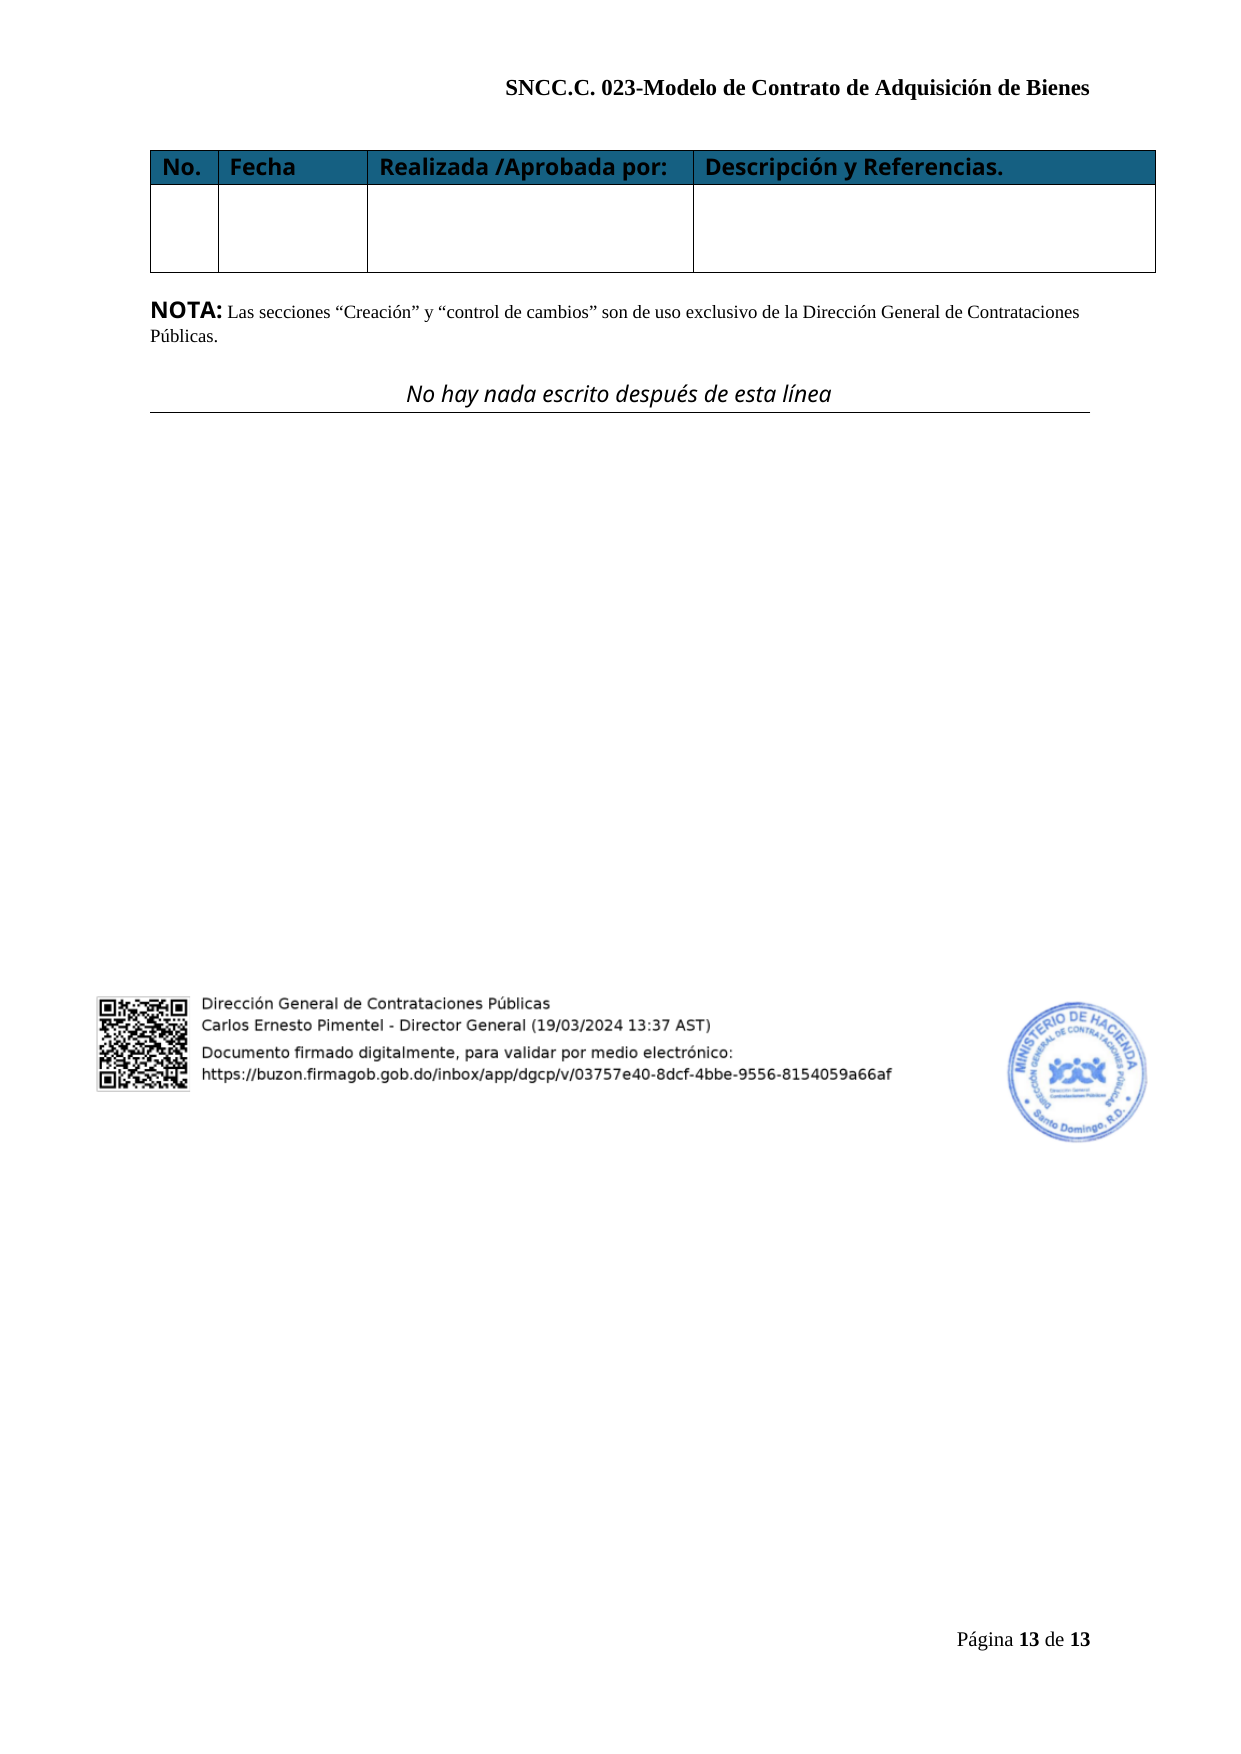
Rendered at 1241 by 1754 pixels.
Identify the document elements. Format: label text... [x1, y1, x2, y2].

table_cell [151, 185, 218, 272]
table_cell [368, 185, 693, 272]
text NOTA: Las secciones “Creación” y “control de cambios” son de uso exclusivo de la Dirección General de Contrataciones Públicas. [150, 294, 1090, 347]
text No hay nada escrito después de esta línea [150, 378, 1090, 412]
picture [89, 980, 1152, 1145]
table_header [368, 151, 693, 184]
table_cell [219, 185, 367, 272]
table_cell [694, 185, 1155, 272]
table_header Fecha [219, 151, 367, 184]
table_header No. [151, 151, 218, 184]
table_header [694, 151, 1155, 184]
